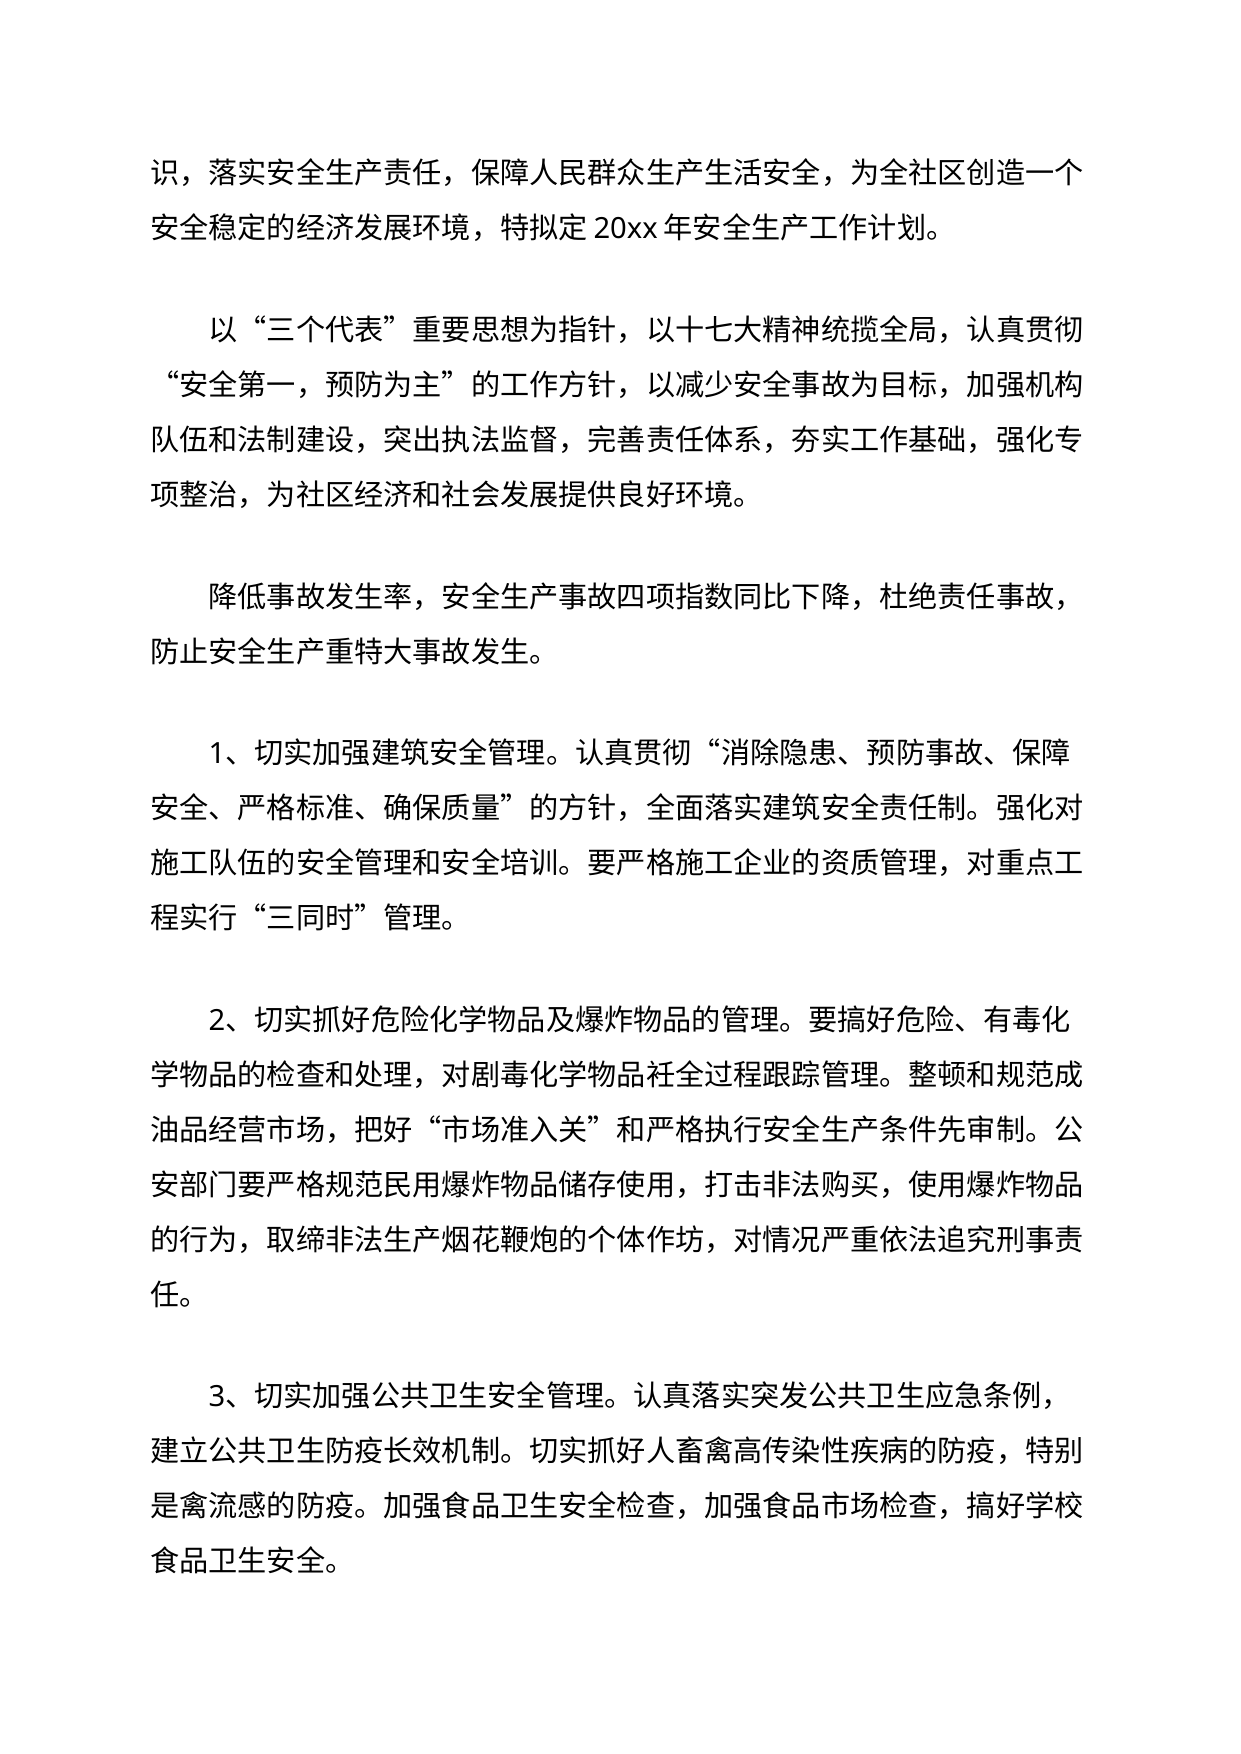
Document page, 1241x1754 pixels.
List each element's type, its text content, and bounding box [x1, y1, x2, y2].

text 降低事故发生率，安全生产事故四项指数同比下降，杜绝责任事故，防止安全生产重特大事故发生。 [150, 573, 1090, 671]
text 以“三个代表”重要思想为指针，以十七大精神统揽全局，认真贯彻“安全第一，预防为主”的工作方针，以减少安全事故为目标，加强机构队伍和法制建设，突出执法监督，完善责任体系，夯实工作基础，强化专项整治，为社区经济和社会发展提供良好环境。 [150, 307, 1090, 514]
text 1、切实加强建筑安全管理。认真贯彻“消除隐患、预防事故、保障安全、严格标准、确保质量”的方针，全面落实建筑安全责任制。强化对施工队伍的安全管理和安全培训。要严格施工企业的资质管理，对重点工程实行“三同时”管理。 [150, 730, 1090, 937]
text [150, 150, 1090, 247]
text 2、切实抓好危险化学物品及爆炸物品的管理。要搞好危险、有毒化学物品的检查和处理，对剧毒化学物品衽全过程跟踪管理。整顿和规范成油品经营市场，把好“市场准入关”和严格执行安全生产条件先审制。公安部门要严格规范民用爆炸物品储存使用，打击非法购买，使用爆炸物品的行为，取缔非法生产烟花鞭炮的个体作坊，对情况严重依法追究刑事责任。 [150, 997, 1090, 1313]
text 3、切实加强公共卫生安全管理。认真落实突发公共卫生应急条例，建立公共卫生防疫长效机制。切实抓好人畜禽高传染性疾病的防疫，特别是禽流感的防疫。加强食品卫生安全检查，加强食品市场检查，搞好学校食品卫生安全。 [150, 1373, 1090, 1580]
